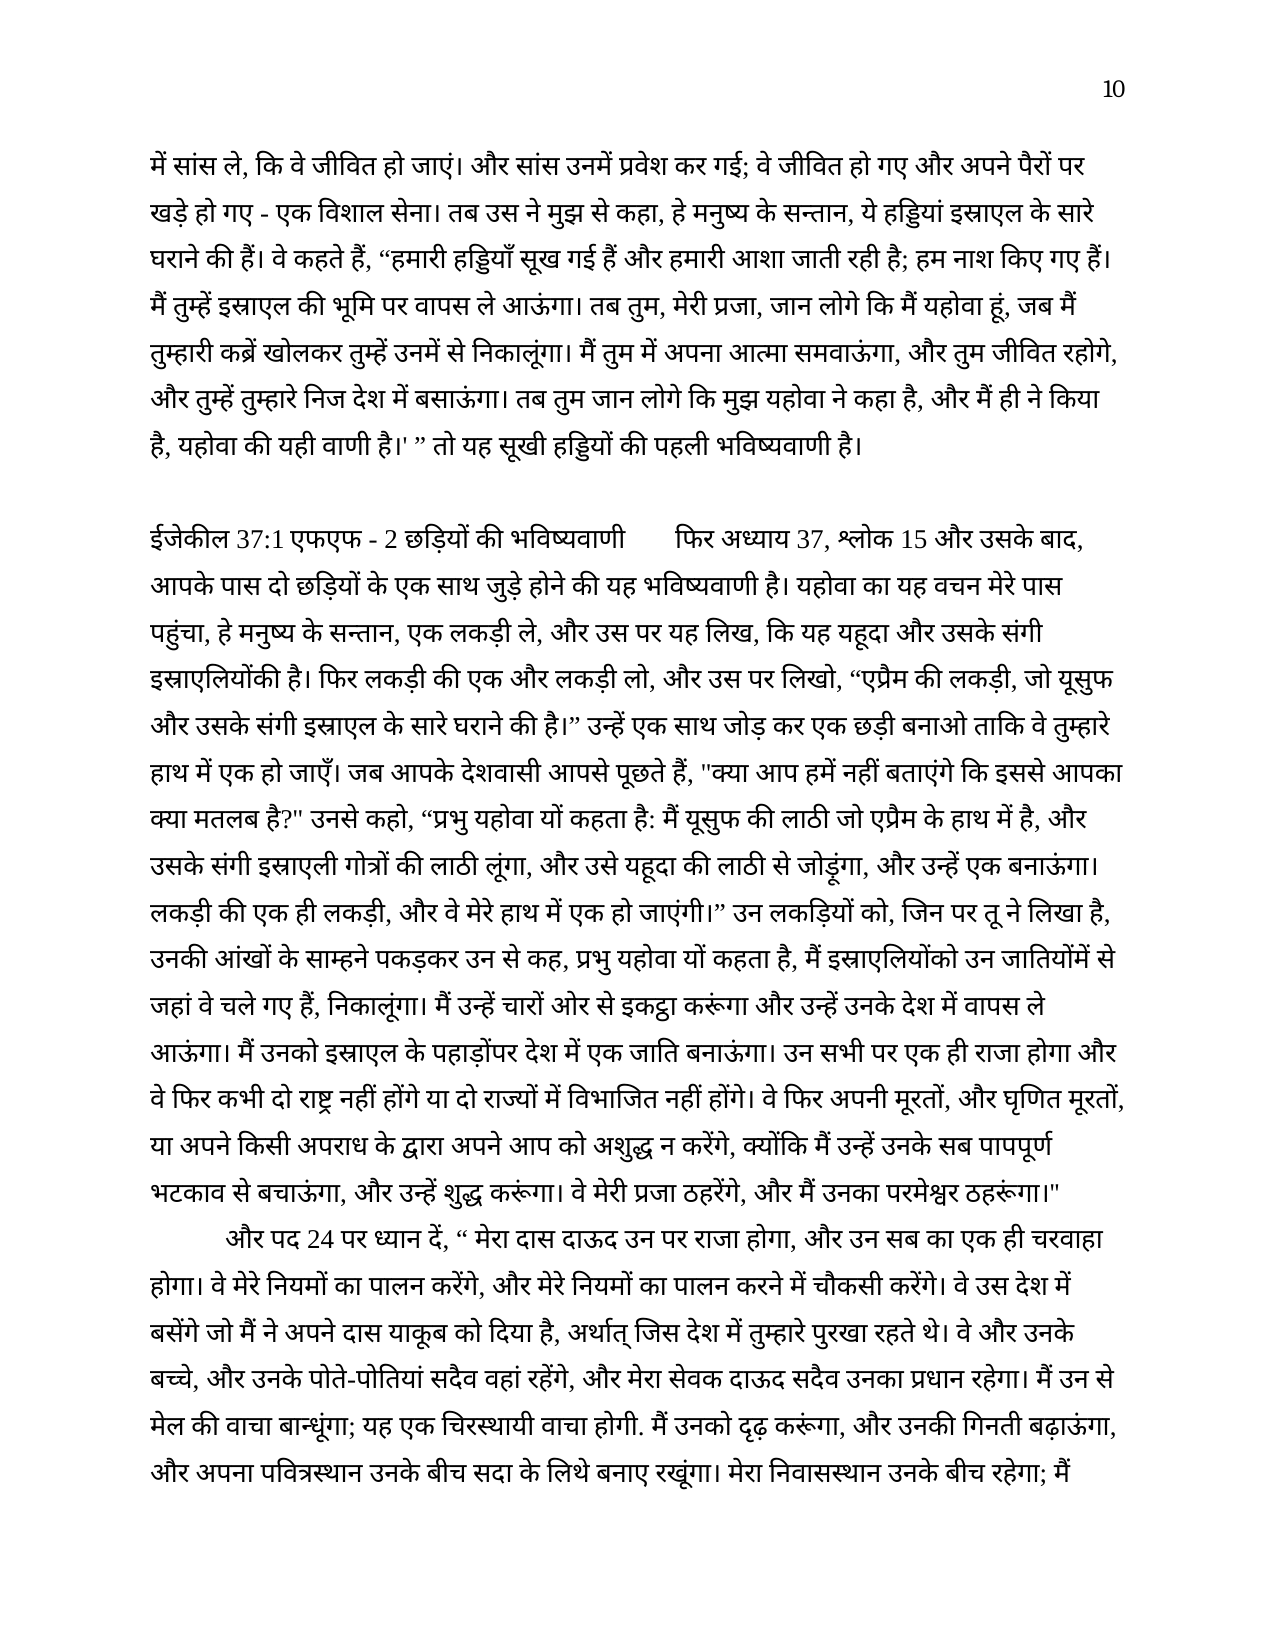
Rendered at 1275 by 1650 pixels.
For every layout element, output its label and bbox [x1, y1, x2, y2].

text [150, 150, 1125, 1488]
